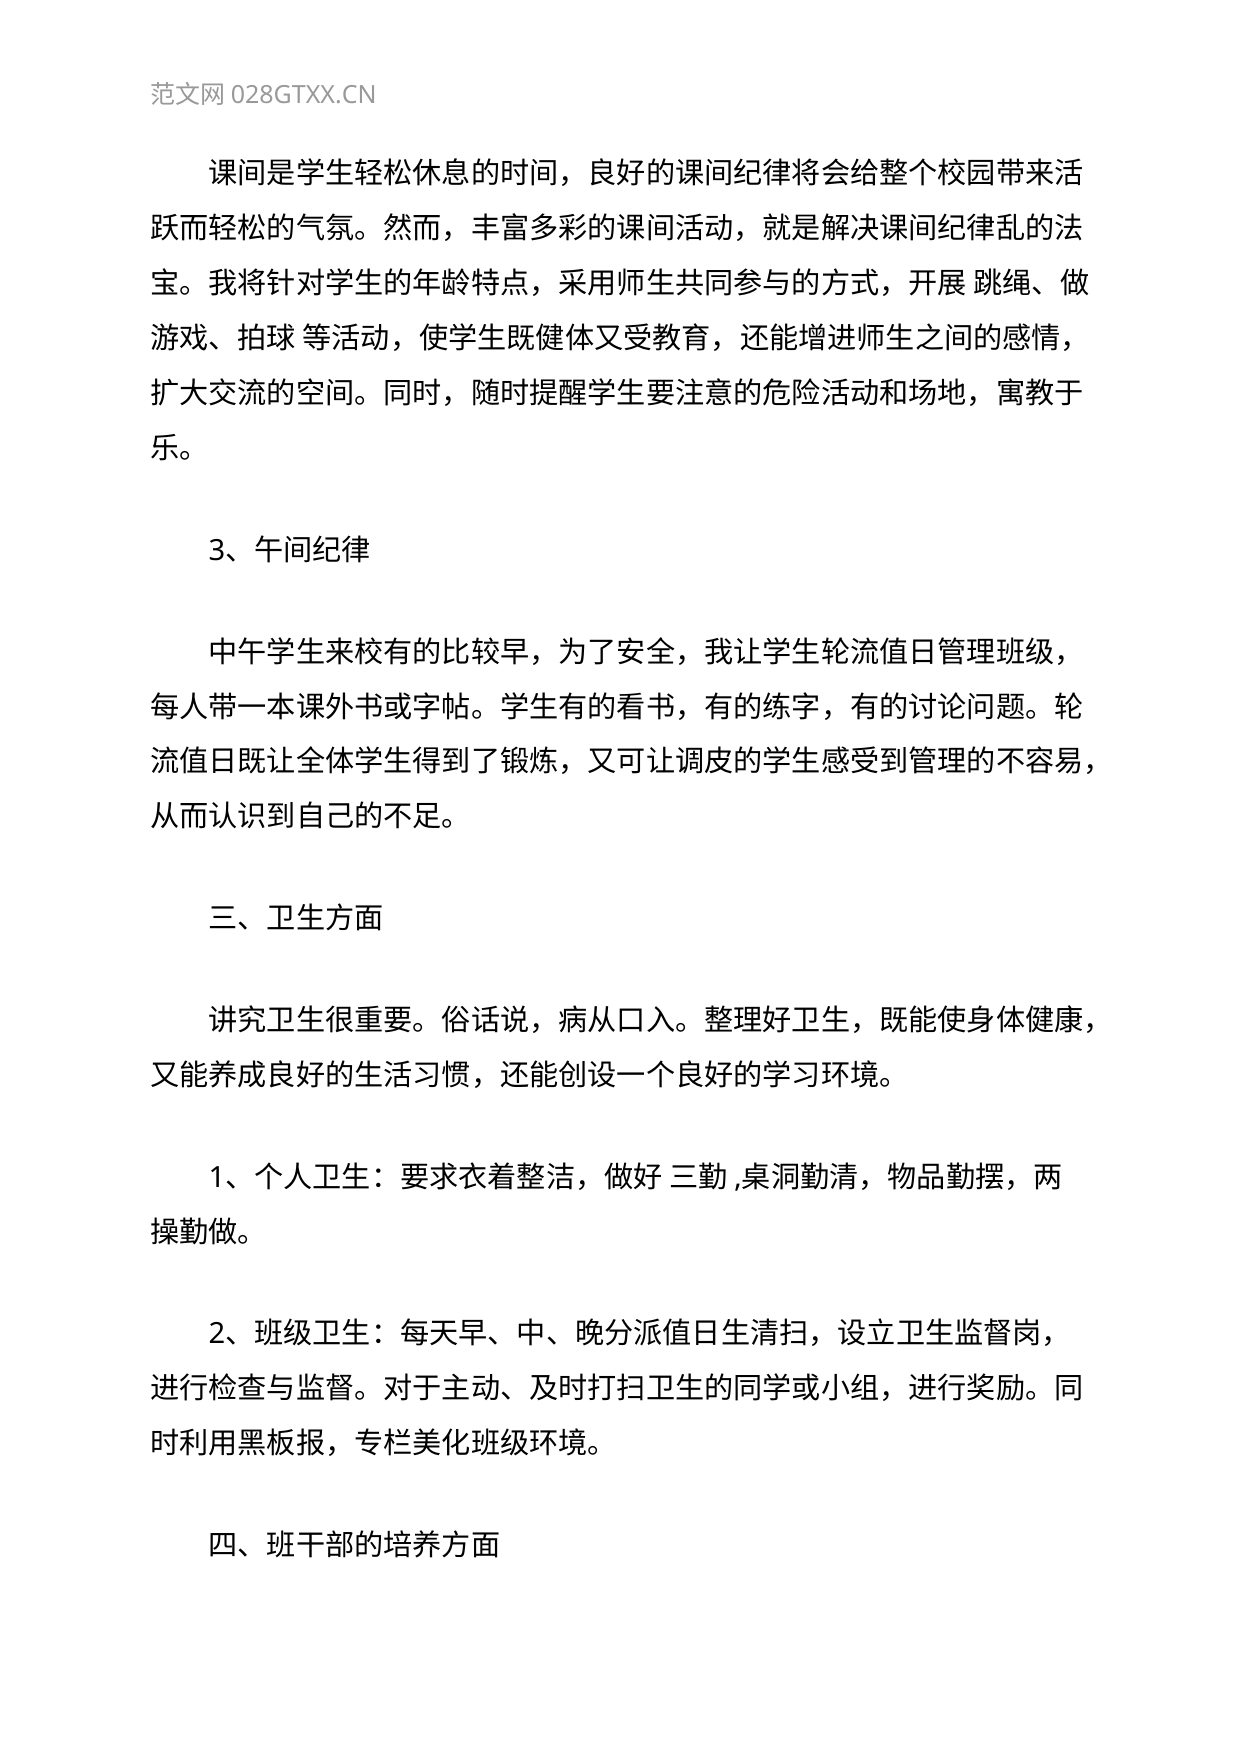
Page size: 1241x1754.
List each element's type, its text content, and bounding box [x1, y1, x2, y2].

text 3、午间纪律 [150, 526, 1090, 569]
text 讲究卫生很重要。俗话说，病从口入。整理好卫生，既能使身体健康，又能养成良好的生活习惯，还能创设一个良好的学习环境。 [150, 996, 1090, 1094]
text 四、班干部的培养方面 [150, 1522, 1090, 1564]
text 三、卫生方面 [150, 895, 1090, 937]
text 1、个人卫生：要求衣着整洁，做好 三勤 ,桌洞勤清，物品勤摆，两操勤做。 [150, 1153, 1090, 1250]
text 2、班级卫生：每天早、中、晚分派值日生清扫，设立卫生监督岗，进行检查与监督。对于主动、及时打扫卫生的同学或小组，进行奖励。同时利用黑板报，专栏美化班级环境。 [150, 1310, 1090, 1462]
text 中午学生来校有的比较早，为了安全，我让学生轮流值日管理班级，每人带一本课外书或字帖。学生有的看书，有的练字，有的讨论问题。轮流值日既让全体学生得到了锻炼，又可让调皮的学生感受到管理的不容易，从而认识到自己的不足。 [150, 628, 1090, 835]
text 课间是学生轻松休息的时间，良好的课间纪律将会给整个校园带来活跃而轻松的气氛。然而，丰富多彩的课间活动，就是解决课间纪律乱的法宝。我将针对学生的年龄特点，采用师生共同参与的方式，开展 跳绳、做游戏、拍球 等活动，使学生既健体又受教育，还能增进师生之间的感情，扩大交流的空间。同时，随时提醒学生要注意的危险活动和场地，寓教于乐。 [150, 150, 1090, 467]
